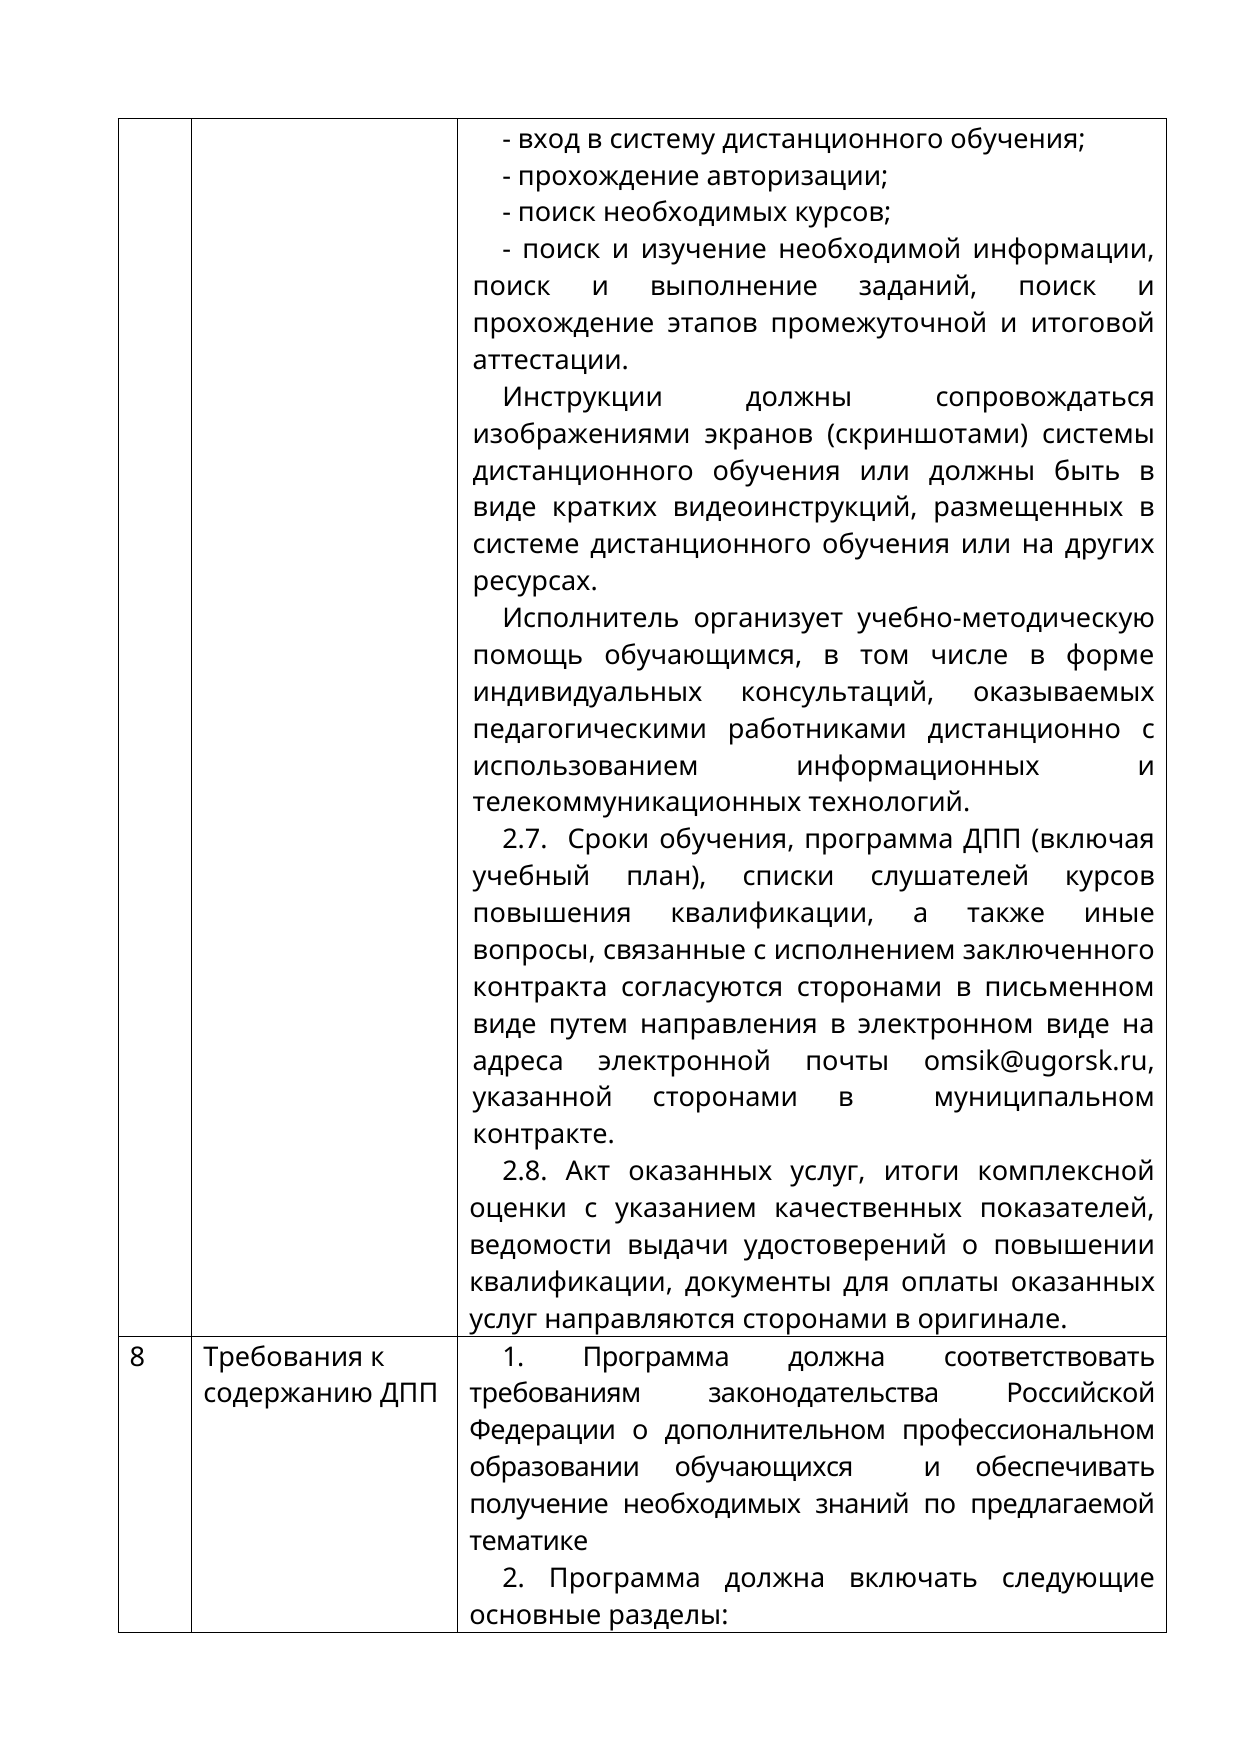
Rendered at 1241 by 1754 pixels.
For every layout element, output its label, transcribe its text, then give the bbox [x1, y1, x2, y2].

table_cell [192, 119, 457, 1336]
table_cell 7 [119, 119, 191, 1336]
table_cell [192, 1337, 457, 1632]
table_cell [458, 119, 1166, 1336]
table_cell 8 [119, 1337, 191, 1632]
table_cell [458, 1337, 1166, 1632]
